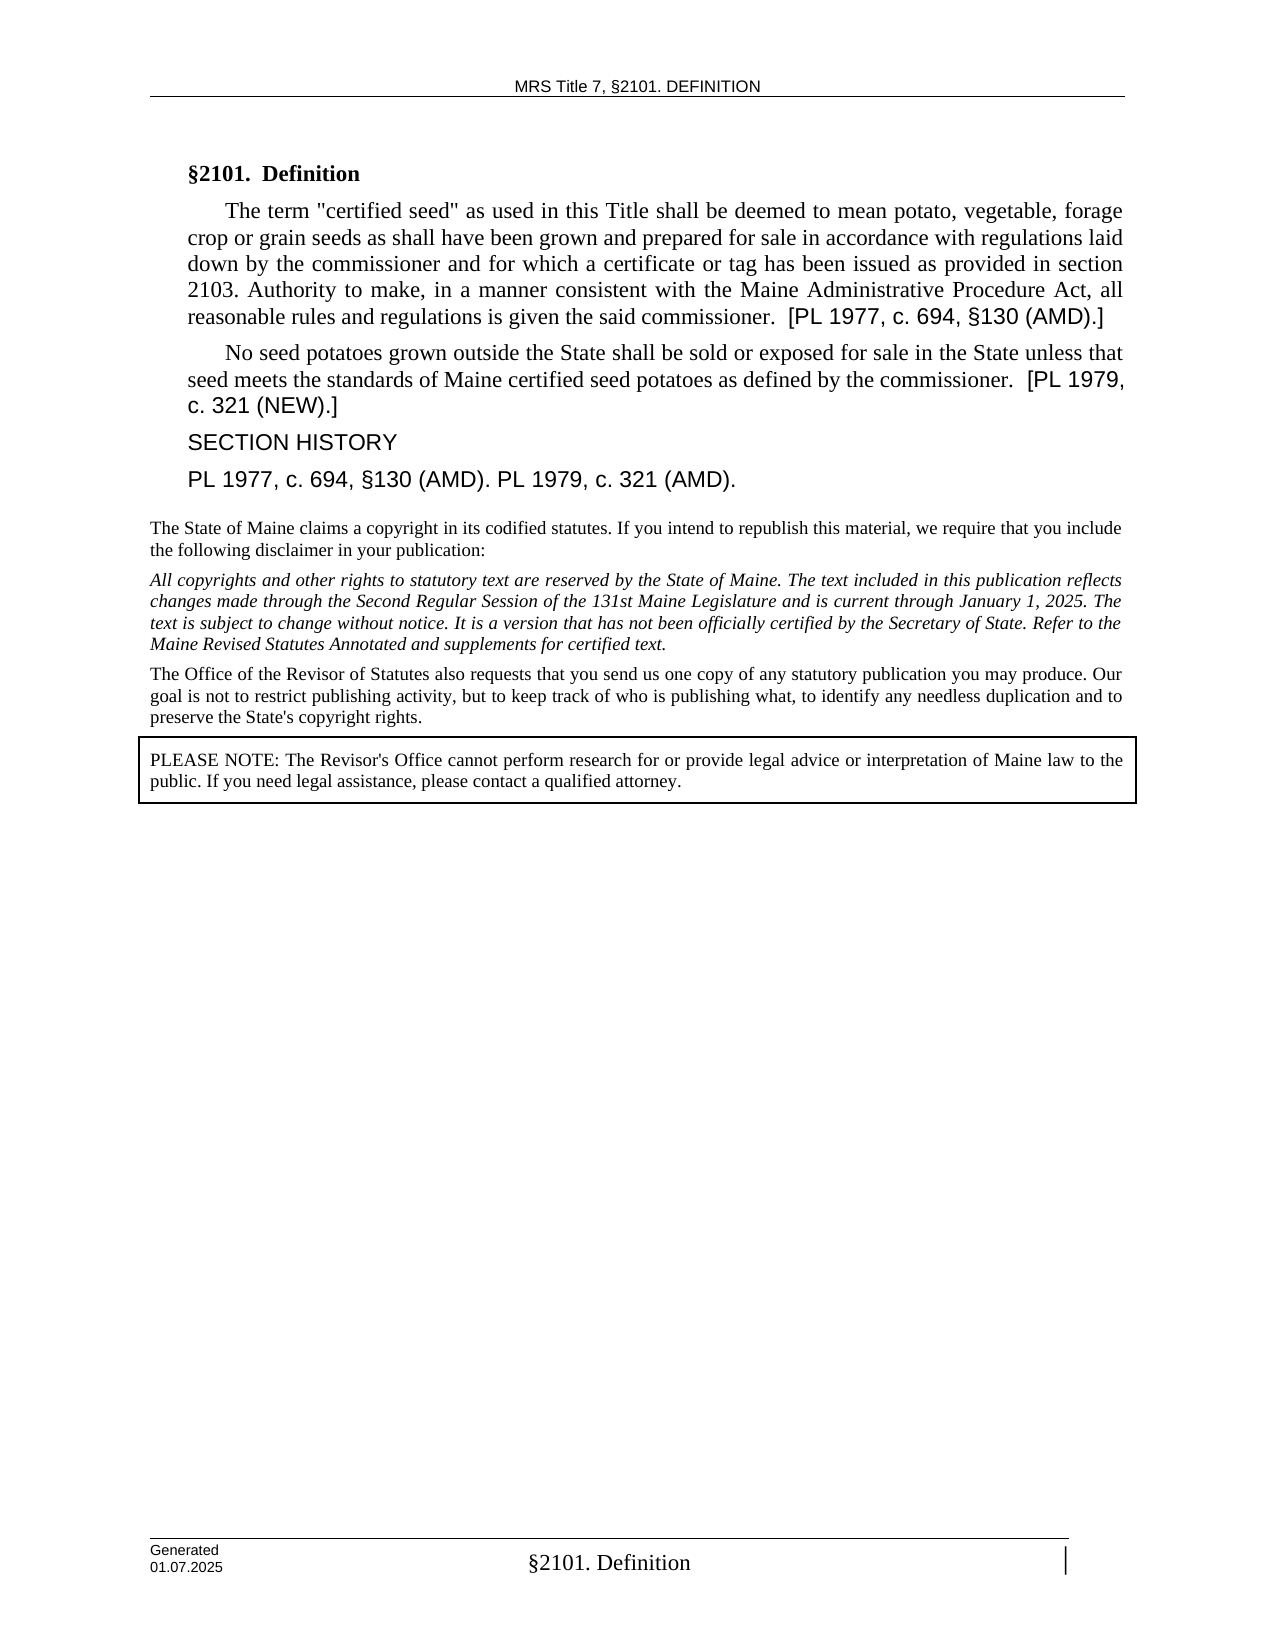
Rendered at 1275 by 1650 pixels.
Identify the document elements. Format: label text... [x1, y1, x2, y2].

text §2101. Definition [187, 160, 1125, 187]
text All copyrights and other rights to statutory text are reserved by the State of Maine. The text included in this publication reflects changes made through the Second Regular Session of the 131st Maine Legislature and is current through January 1, 2025 . The text is subject to change without notice. It is a version that has not been officially certified by the Secretary of State. Refer to the Maine Revised Statutes Annotated and supplements for certified text. [150, 569, 1125, 655]
text The State of Maine claims a copyright in its codified statutes. If you intend to republish this material, we require that you include the following disclaimer in your publication: [150, 517, 1125, 560]
text The Office of the Revisor of Statutes also requests that you send us one copy of any statutory publication you may produce. Our goal is not to restrict publishing activity, but to keep track of who is publishing what, to identify any needless duplication and to preserve the State's copyright rights. [150, 663, 1125, 728]
text SECTION HISTORY [187, 429, 1125, 455]
text PL 1977, c. 694, §130 (AMD). PL 1979, c. 321 (AMD). [187, 466, 1125, 492]
text No seed potatoes grown outside the State shall be sold or exposed for sale in the State unless that seed meets the standards of Maine certified seed potatoes as defined by the commissioner. [PL 1979, c. 321 (NEW).] [187, 339, 1125, 419]
text The term "certified seed" as used in this Title shall be deemed to mean potato, vegetable, forage crop or grain seeds as shall have been grown and prepared for sale in accordance with regulations laid down by the commissioner and for which a certificate or tag has been issued as provided in section 2103. Authority to make, in a manner consistent with the Maine Administrative Procedure Act, all reasonable rules and regulations is given the said commissioner. [PL 1977, c. 694, §130 (AMD).] [187, 197, 1125, 329]
text PLEASE NOTE: The Revisor's Office cannot perform research for or provide legal advice or interpretation of Maine law to the public. If you need legal assistance, please contact a qualified attorney. [140, 738, 1135, 802]
